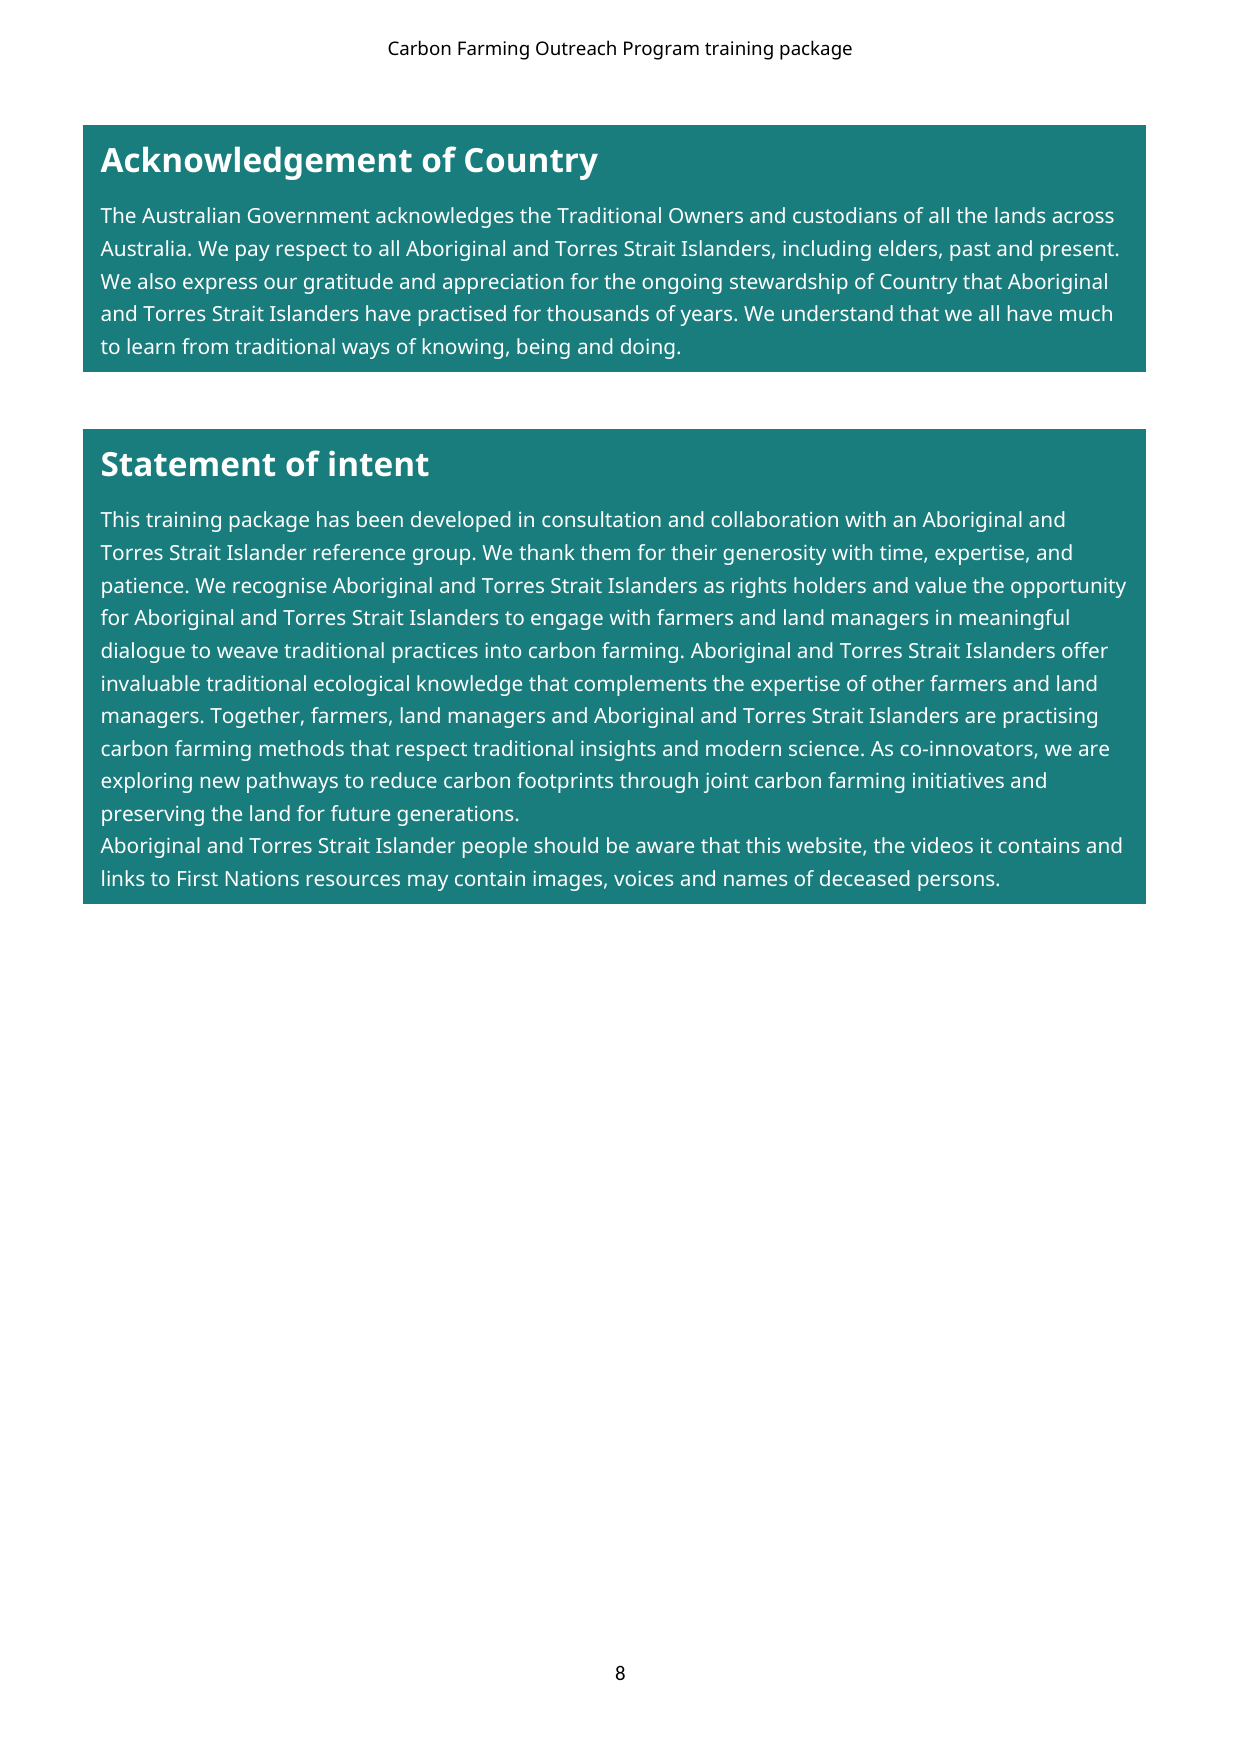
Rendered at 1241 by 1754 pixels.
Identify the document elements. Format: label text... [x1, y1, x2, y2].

text The Australian Government acknowledges the Traditional Owners and custodians of all the lands across Australia. We pay respect to all Aboriginal and Torres Strait Islanders, including elders, past and present. We also express our gratitude and appreciation for the ongoing stewardship of Country that Aboriginal and Torres Strait Islanders have practised for thousands of years. We understand that we all have much to learn from traditional ways of knowing, being and doing. [92, 190, 1136, 362]
text Statement of intent [92, 439, 1136, 486]
text Acknowledgement of Country [92, 135, 1136, 182]
text This training package has been developed in consultation and collaboration with an Aboriginal and Torres Strait Islander reference group. We thank them for their generosity with time, expertise, and patience. We recognise Aboriginal and Torres Strait Islanders as rights holders and value the opportunity for Aboriginal and Torres Strait Islanders to engage with farmers and land managers in meaningful dialogue to weave traditional practices into carbon farming. Aboriginal and Torres Strait Islanders offer invaluable traditional ecological knowledge that complements the expertise of other farmers and land managers. Together, farmers, land managers and Aboriginal and Torres Strait Islanders are practising carbon farming methods that respect traditional insights and modern science. As co-innovators, we are exploring new pathways to reduce carbon footprints through joint carbon farming initiatives and preserving the land for future generations. [92, 494, 1136, 820]
text Aboriginal and Torres Strait Islander people should be aware that this website, the videos it contains and links to First Nations resources may contain images, voices and names of deceased persons. [92, 820, 1136, 895]
